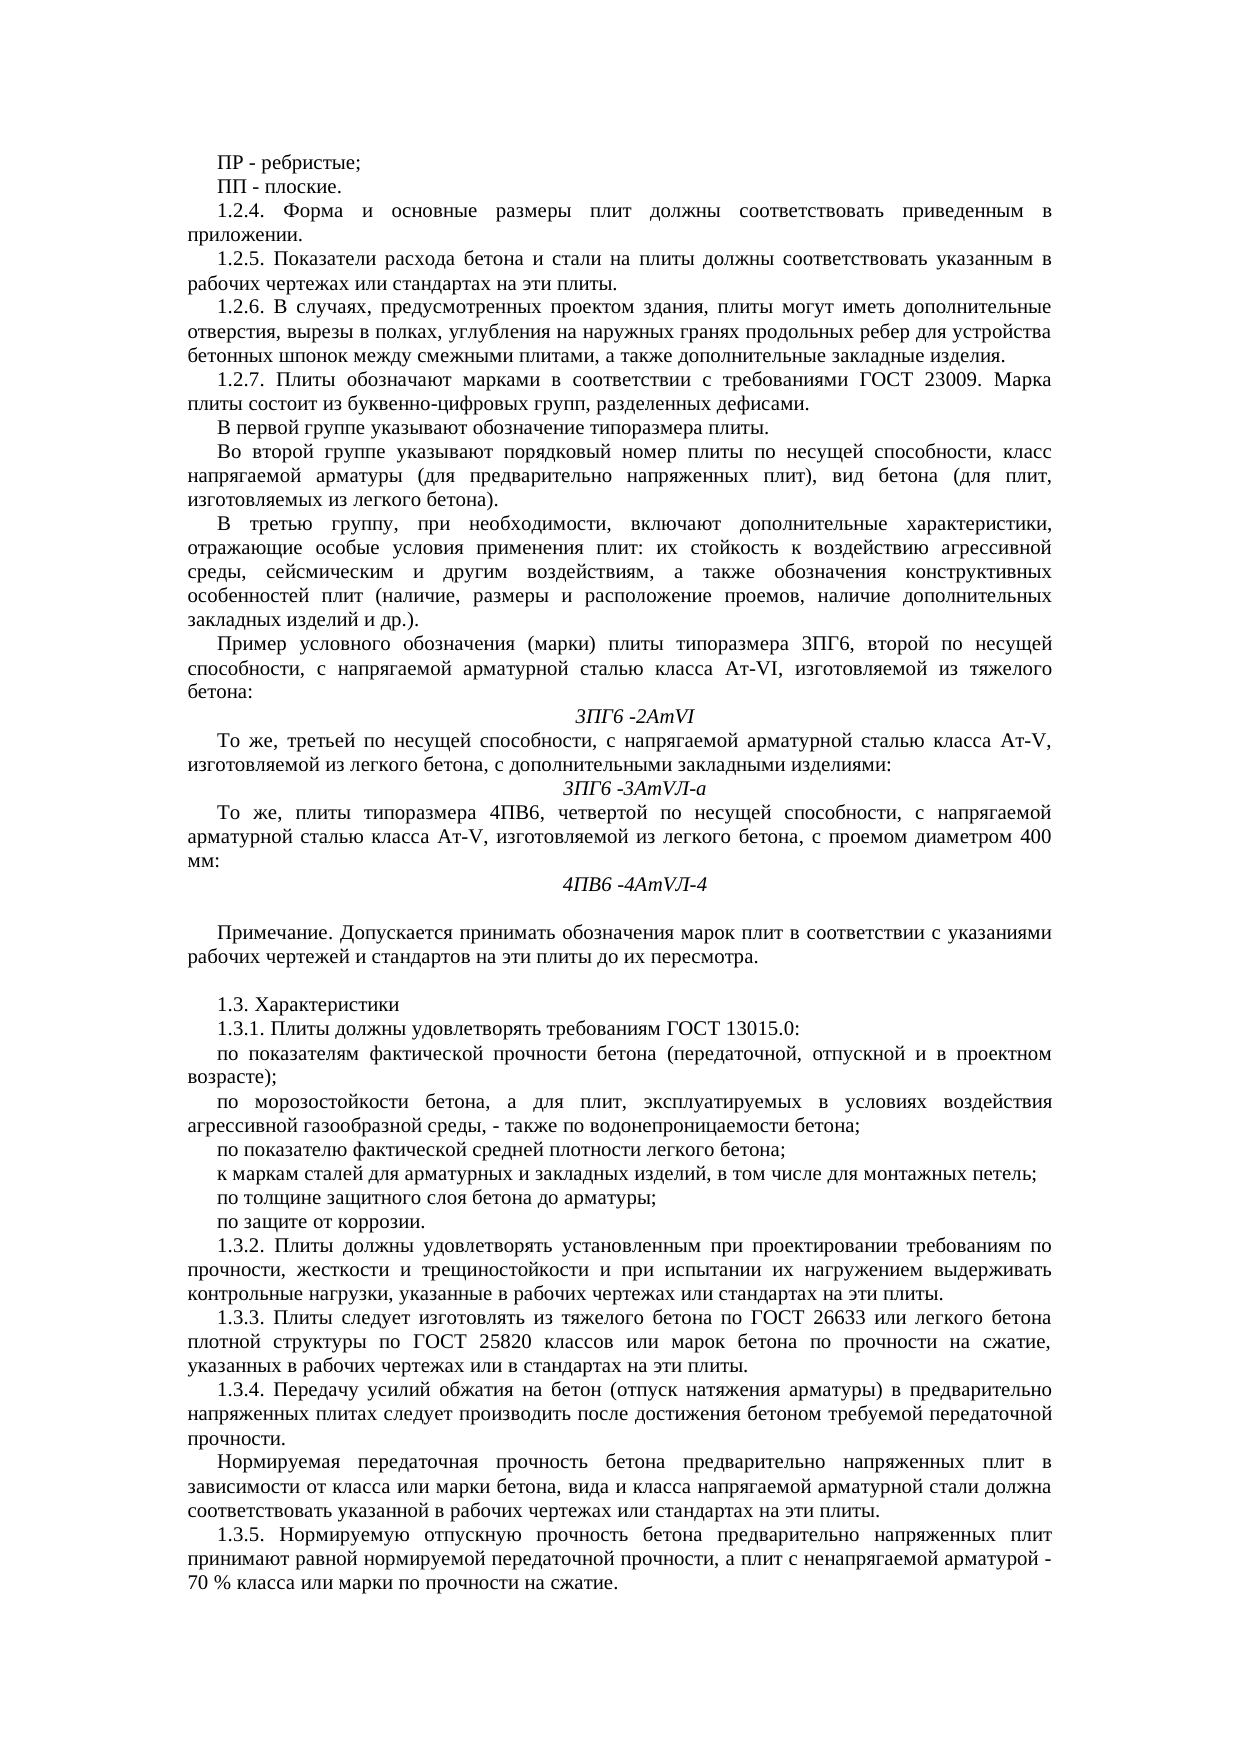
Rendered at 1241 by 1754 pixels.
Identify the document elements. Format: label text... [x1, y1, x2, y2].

text 1.3.2. Плиты должны удовлетворять установленным при проектировании требованиям по прочности, жесткости и трещиностойкости и при испытании их нагружением выдерживать контрольные нагрузки, указанные в рабочих чертежах или стандартах на эти плиты. [187, 1233, 1053, 1305]
text по показателю фактической средней плотности легкого бетона; [187, 1137, 1053, 1161]
text 1.2.4. Форма и основные размеры плит должны соответствовать приведенным в приложении. [187, 198, 1053, 246]
text 1.2.7. Плиты обозначают марками в соответствии с требованиями ГОСТ 23009. Марка плиты состоит из буквенно-цифровых групп, разделенных дефисами. [187, 367, 1053, 415]
text 3ПГ6 -2АтVI [187, 703, 1053, 727]
text 1.3.5. Нормируемую отпускную прочность бетона предварительно напряженных плит принимают равной нормируемой передаточной прочности, а плит с ненапрягаемой арматурой - 70 % класса или марки по прочности на сжатие. [187, 1522, 1053, 1594]
text к маркам сталей для арматурных и закладных изделий, в том числе для монтажных петель; [187, 1161, 1053, 1185]
text по морозостойкости бетона, а для плит, эксплуатируемых в условиях воздействия агрессивной газообразной среды, - также по водонепроницаемости бетона; [187, 1088, 1053, 1137]
text по защите от коррозии. [187, 1209, 1053, 1233]
text В первой группе указывают обозначение типоразмера плиты. [187, 415, 1053, 439]
text Примечание. Допускается принимать обозначения марок плит в соответствии с указаниями рабочих чертежей и стандартов на эти плиты до их пересмотра. [187, 920, 1053, 968]
text 1.3.3. Плиты следует изготовлять из тяжелого бетона по ГОСТ 26633 или легкого бетона плотной структуры по ГОСТ 25820 классов или марок бетона по прочности на сжатие, указанных в рабочих чертежах или в стандартах на эти плиты. [187, 1305, 1053, 1377]
text Пример условного обозначения (марки) плиты типоразмера 3ПГ6, второй по несущей способности, с напрягаемой арматурной сталью класса Ат-VI, изготовляемой из тяжелого бетона: [187, 631, 1053, 703]
text ПП - плоские. [187, 174, 1053, 198]
text 1.2.5. Показатели расхода бетона и стали на плиты должны соответствовать указанным в рабочих чертежах или стандартах на эти плиты. [187, 246, 1053, 294]
text Во второй группе указывают порядковый номер плиты по несущей способности, класс напрягаемой арматуры (для предварительно напряженных плит), вид бетона (для плит, изготовляемых из легкого бетона). [187, 439, 1053, 511]
text 4ПВ6 -4АтVЛ-4 [187, 872, 1053, 896]
text по показателям фактической прочности бетона (передаточной, отпускной и в проектном возрасте); [187, 1040, 1053, 1088]
text То же, третьей по несущей способности, с напрягаемой арматурной сталью класса Ат-V, изготовляемой из легкого бетона, с дополнительными закладными изделиями: [187, 727, 1053, 776]
text В третью группу, при необходимости, включают дополнительные характеристики, отражающие особые условия применения плит: их стойкость к воздействию агрессивной среды, сейсмическим и другим воздействиям, а также обозначения конструктивных особенностей плит (наличие, размеры и расположение проемов, наличие дополнительных закладных изделий и др.). [187, 511, 1053, 631]
text 1.3.1. Плиты должны удовлетворять требованиям ГОСТ 13015.0: [187, 1016, 1053, 1040]
text ПР - ребристые; [187, 150, 1053, 174]
text 1.2.6. В случаях, предусмотренных проектом здания, плиты могут иметь дополнительные отверстия, вырезы в полках, углубления на наружных гранях продольных ребер для устройства бетонных шпонок между смежными плитами, а также дополнительные закладные изделия. [187, 294, 1053, 367]
text Нормируемая передаточная прочность бетона предварительно напряженных плит в зависимости от класса или марки бетона, вида и класса напрягаемой арматурной стали должна соответствовать указанной в рабочих чертежах или стандартах на эти плиты. [187, 1449, 1053, 1522]
text 3ПГ6 -3АтVЛ-а [187, 776, 1053, 800]
text по толщине защитного слоя бетона до арматуры; [187, 1185, 1053, 1209]
text 1.3.4. Передачу усилий обжатия на бетон (отпуск натяжения арматуры) в предварительно напряженных плитах следует производить после достижения бетоном требуемой передаточной прочности. [187, 1377, 1053, 1449]
text 1.3. Характеристики [187, 992, 1053, 1016]
text То же, плиты типоразмера 4ПВ6, четвертой по несущей способности, с напрягаемой арматурной сталью класса Ат-V, изготовляемой из легкого бетона, с проемом диаметром 400 мм: [187, 800, 1053, 872]
